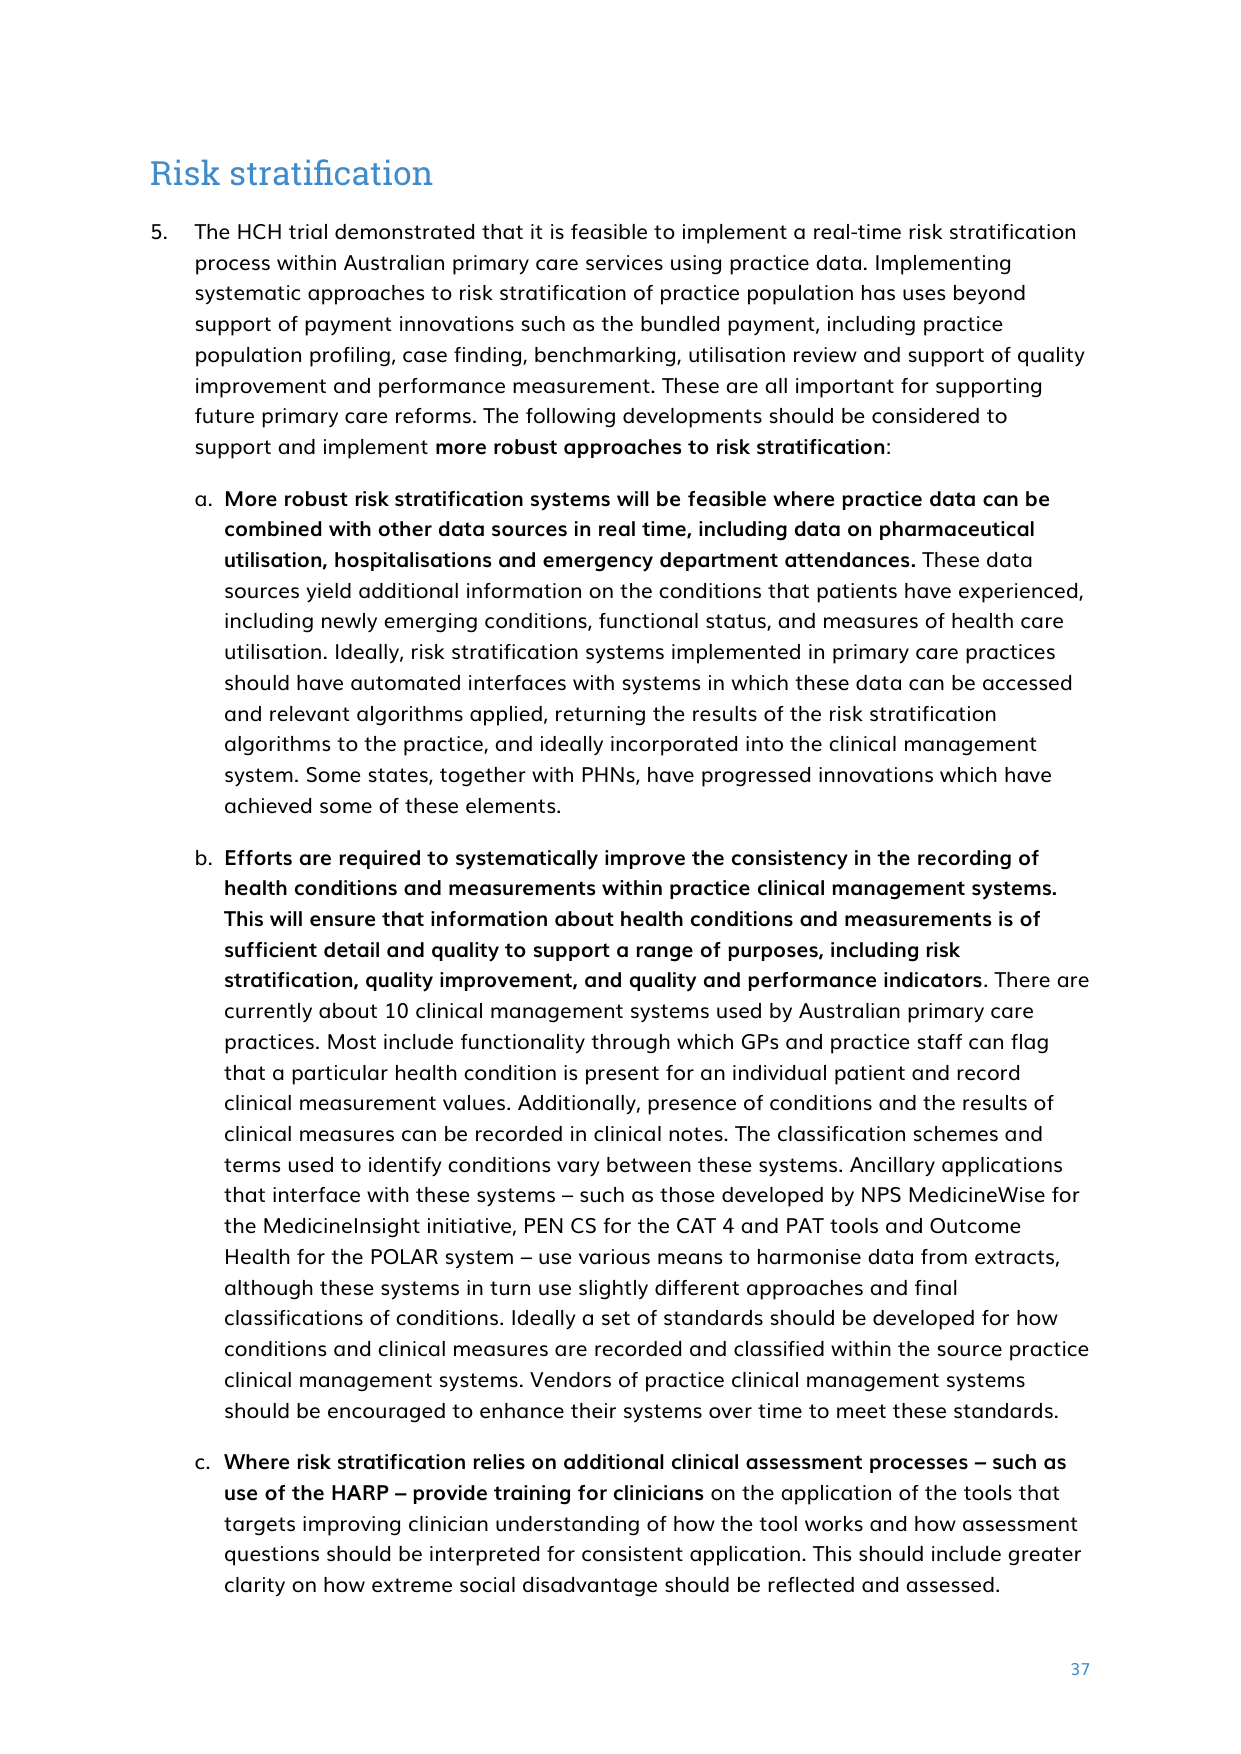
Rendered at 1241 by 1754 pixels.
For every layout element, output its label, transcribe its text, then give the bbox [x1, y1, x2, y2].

list Efforts are required to systematically improve the consistency in the recording of health conditions and measurements within practice clinical management systems. This will ensure that information about health conditions and measurements is of sufficient detail and quality to support a range of purposes, including risk stratification, quality improvement, and quality and performance indicators. There are currently about 10 clinical management systems used by Australian primary care practices. Most include functionality through which GPs and practice staff can flag that a particular health condition is present for an individual patient and record clinical measurement values. Additionally, presence of conditions and the results of clinical measures can be recorded in clinical notes. The classification schemes and terms used to identify conditions vary between these systems. Ancillary applications that interface with these systems – such as those developed by NPS MedicineWise for the MedicineInsight initiative, PEN CS for the CAT 4 and PAT tools and Outcome Health for the POLAR system – use various means to harmonise data from extracts, although these systems in turn use slightly different approaches and final classifications of conditions. Ideally a set of standards should be developed for how conditions and clinical measures are recorded and classified within the source practice clinical management systems. Vendors of practice clinical management systems should be encouraged to enhance their systems over time to meet these standards. [194, 840, 1090, 1424]
list Where risk stratification relies on additional clinical assessment processes – such as use of the HARP – provide training for clinicians on the application of the tools that targets improving clinician understanding of how the tool works and how assessment questions should be interpreted for consistent application. This should include greater clarity on how extreme social disadvantage should be reflected and assessed. [194, 1445, 1090, 1599]
subtitle Risk stratification [150, 150, 1090, 194]
list More robust risk stratification systems will be feasible where practice data can be combined with other data sources in real time, including data on pharmaceutical utilisation, hospitalisations and emergency department attendances. These data sources yield additional information on the conditions that patients have experienced, including newly emerging conditions, functional status, and measures of health care utilisation. Ideally, risk stratification systems implemented in primary care practices should have automated interfaces with systems in which these data can be accessed and relevant algorithms applied, returning the results of the risk stratification algorithms to the practice, and ideally incorporated into the clinical management system. Some states, together with PHNs, have progressed innovations which have achieved some of these elements. [194, 481, 1090, 819]
list The HCH trial demonstrated that it is feasible to implement a real-time risk stratification process within Australian primary care services using practice data. Implementing systematic approaches to risk stratification of practice population has uses beyond support of payment innovations such as the bundled payment, including practice population profiling, case finding, benchmarking, utilisation review and support of quality improvement and performance measurement. These are all important for supporting future primary care reforms. The following developments should be considered to support and implement more robust approaches to risk stratification: [150, 215, 1090, 461]
